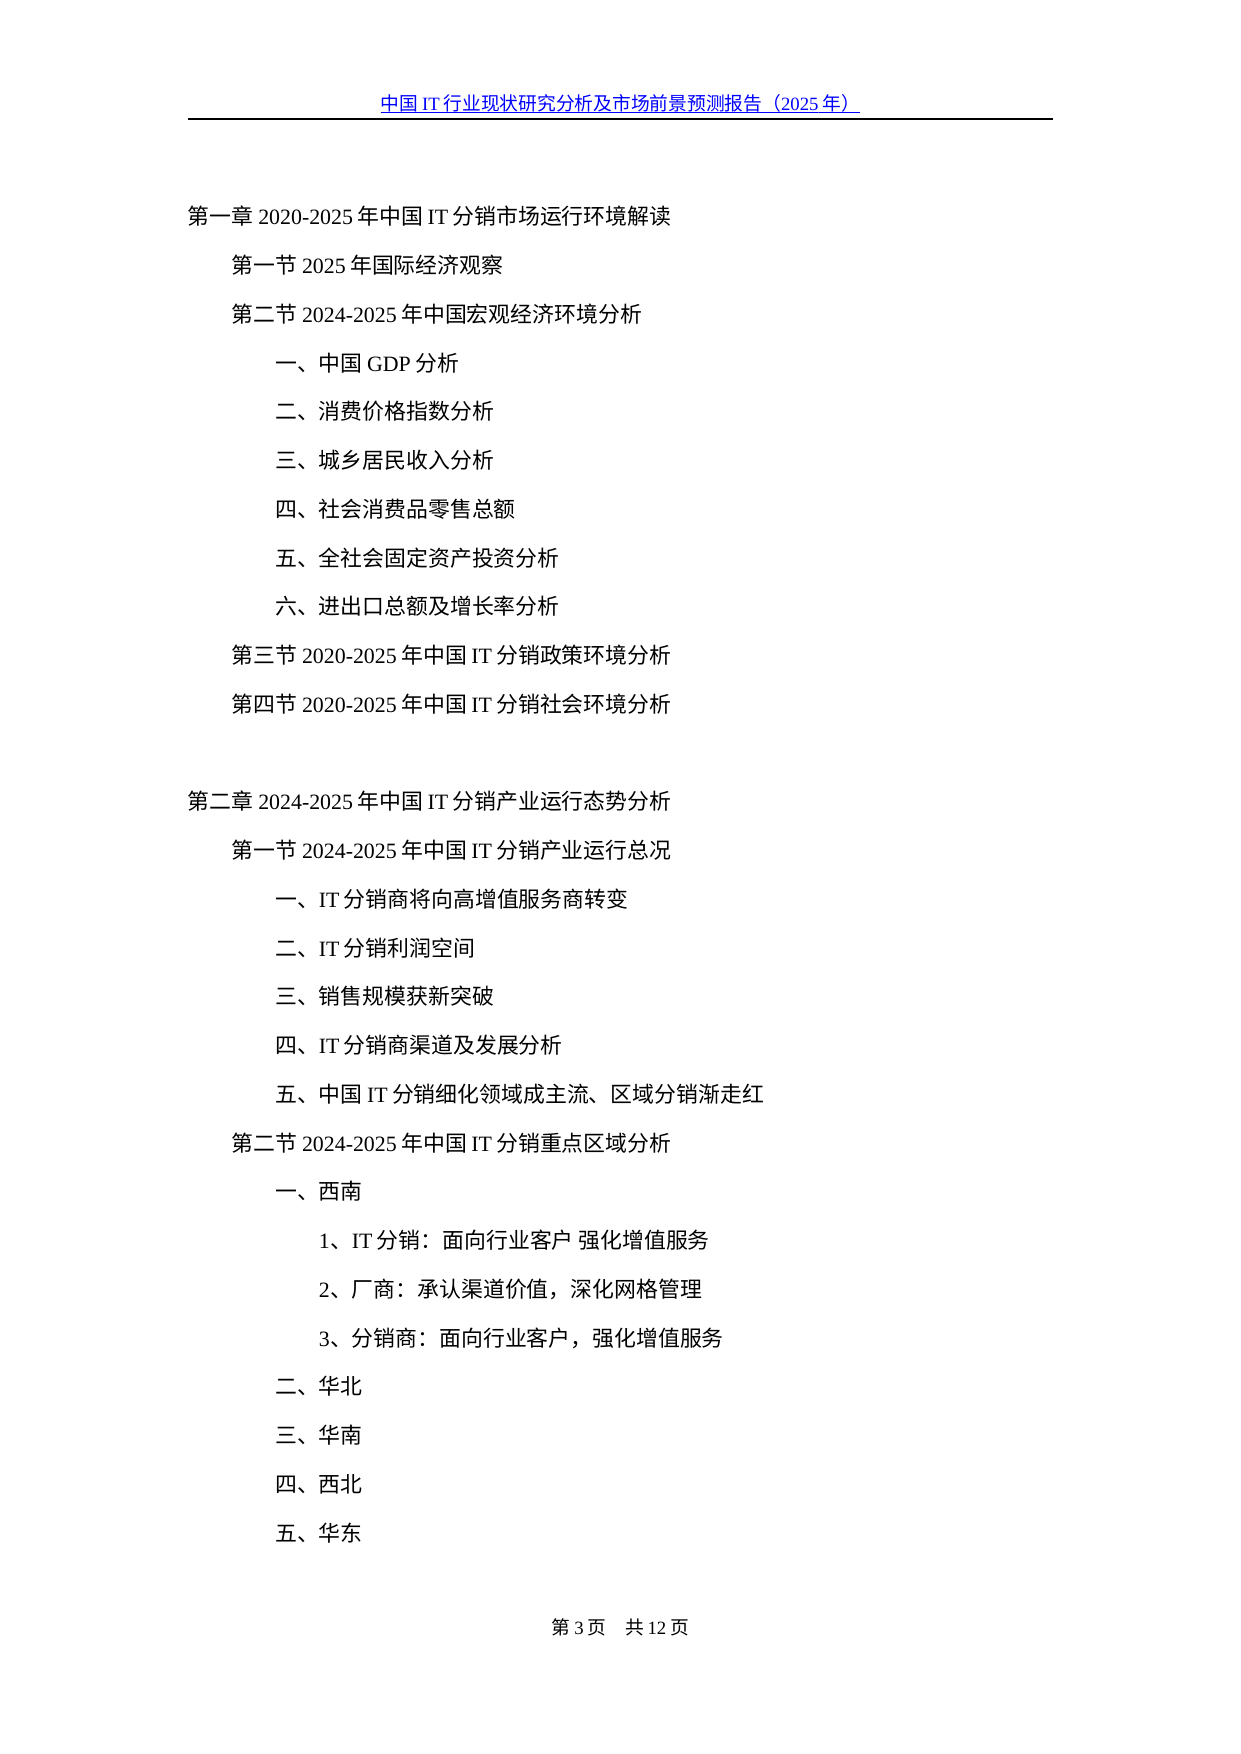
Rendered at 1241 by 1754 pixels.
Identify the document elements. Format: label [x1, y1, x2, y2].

text [187, 150, 1053, 1548]
